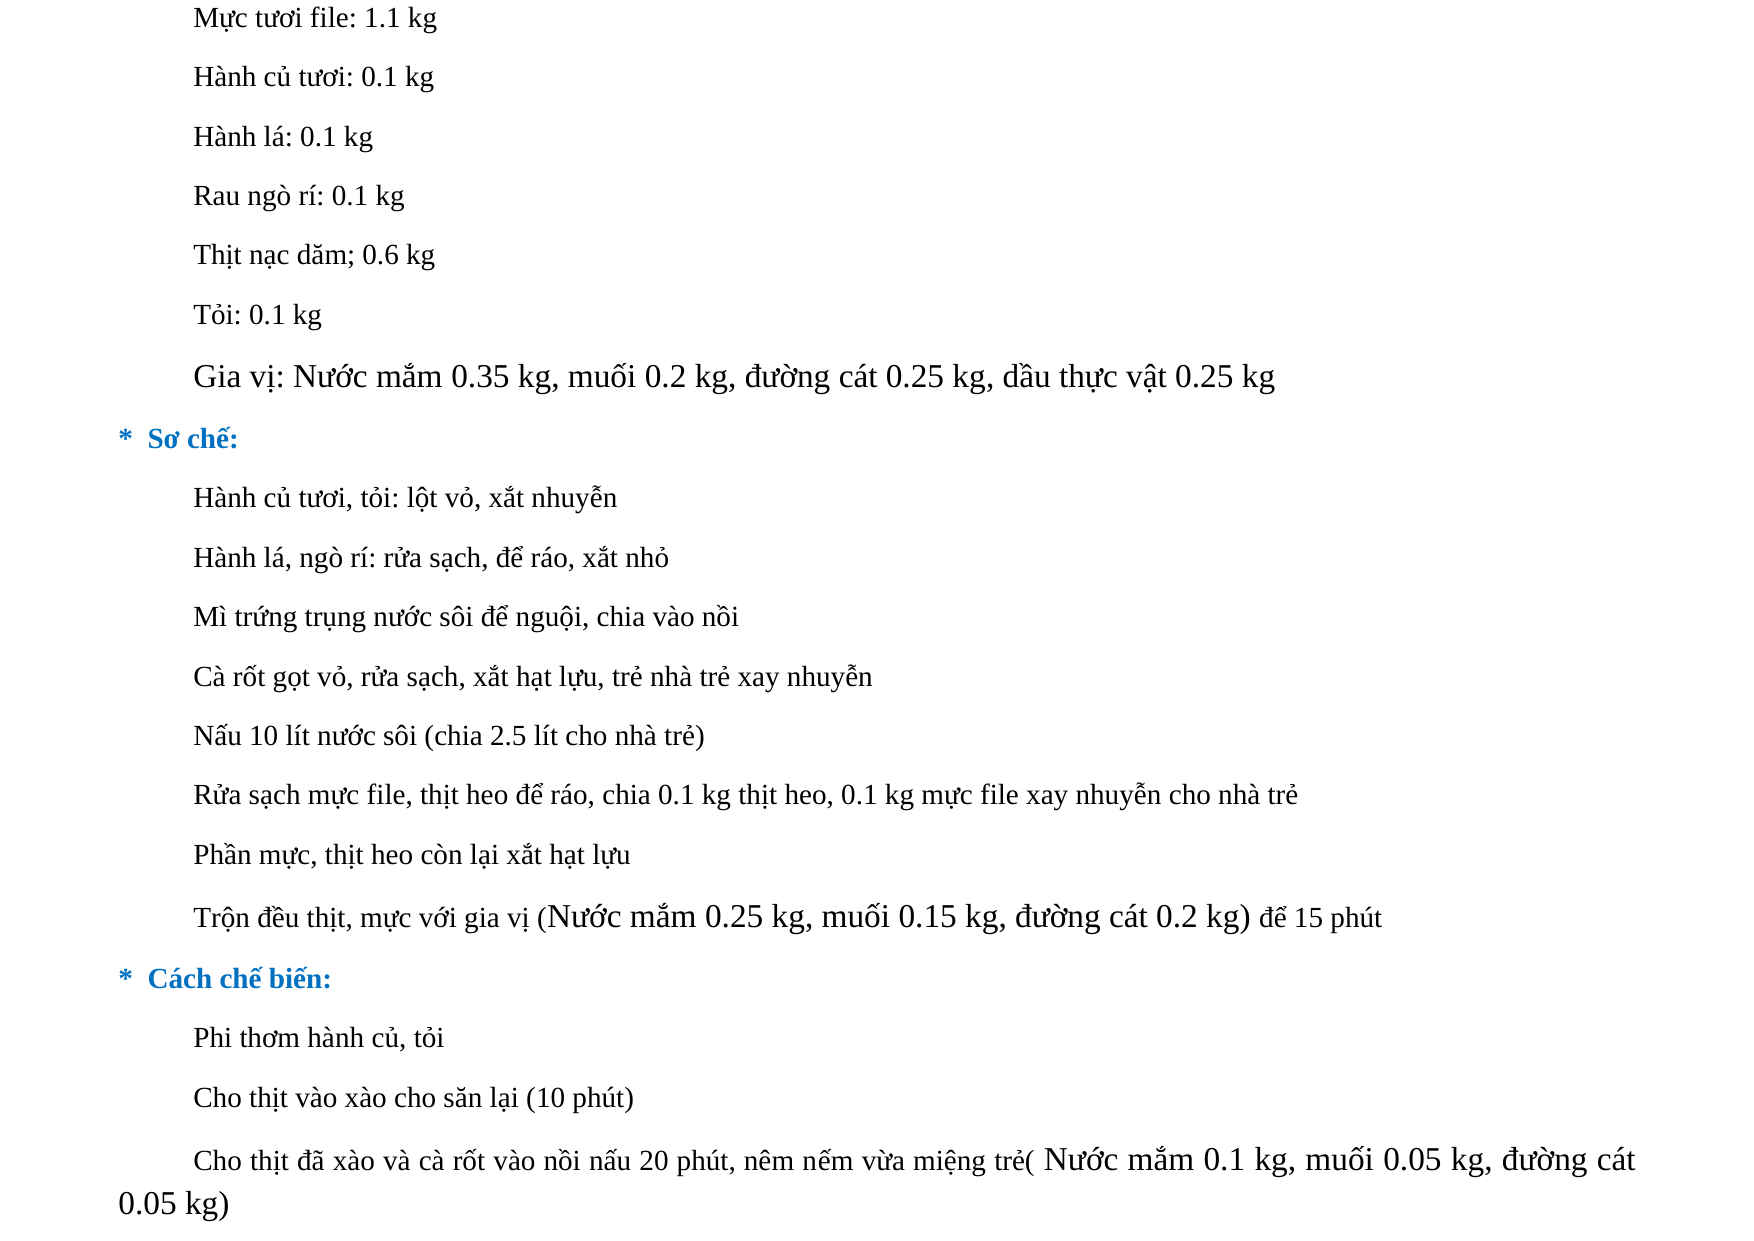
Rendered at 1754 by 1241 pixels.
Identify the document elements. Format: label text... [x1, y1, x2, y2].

text Gia vị: Nước mắm 0.35 kg, muối 0.2 kg, đường cát 0.25 kg, dầu thực vật 0.25 kg [118, 356, 1636, 394]
text Hành lá: 0.1 kg [118, 119, 1636, 152]
text Mì trứng trụng nước sôi để nguội, chia vào nồi [118, 599, 1636, 633]
text Trộn đều thịt, mực với gia vị (Nước mắm 0.25 kg, muối 0.15 kg, đường cát 0.2 kg) để 15 phút [118, 896, 1636, 934]
text Phần mực, thịt heo còn lại xắt hạt lựu [118, 837, 1636, 870]
text Tỏi: 0.1 kg [118, 297, 1636, 330]
text Rau ngò rí: 0.1 kg [118, 178, 1636, 212]
text * Cách chế biến: [118, 961, 1636, 994]
text Hành lá, ngò rí: rửa sạch, để ráo, xắt nhỏ [118, 540, 1636, 573]
text Mực tươi file: 1.1 kg [118, 0, 1636, 33]
text * Sơ chế: [118, 421, 1636, 455]
text Thịt nạc dăm; 0.6 kg [118, 237, 1636, 271]
text Cà rốt gọt vỏ, rửa sạch, xắt hạt lựu, trẻ nhà trẻ xay nhuyễn [118, 659, 1636, 692]
text Hành củ tươi, tỏi: lột vỏ, xắt nhuyễn [118, 481, 1636, 514]
text Nấu 10 lít nước sôi (chia 2.5 lít cho nhà trẻ) [118, 718, 1636, 752]
text Cho thịt đã xào và cà rốt vào nồi nấu 20 phút, nêm nếm vừa miệng trẻ( Nước mắm 0.1 kg, muối 0.05 kg, đường cát 0.05 kg) [118, 1139, 1636, 1222]
text Rửa sạch mực file, thịt heo để ráo, chia 0.1 kg thịt heo, 0.1 kg mực file xay nhuyễn cho nhà trẻ [118, 777, 1636, 811]
text Cho thịt vào xào cho săn lại (10 phút) [118, 1080, 1636, 1113]
text Hành củ tươi: 0.1 kg [118, 59, 1636, 93]
text Phi thơm hành củ, tỏi [118, 1020, 1636, 1054]
